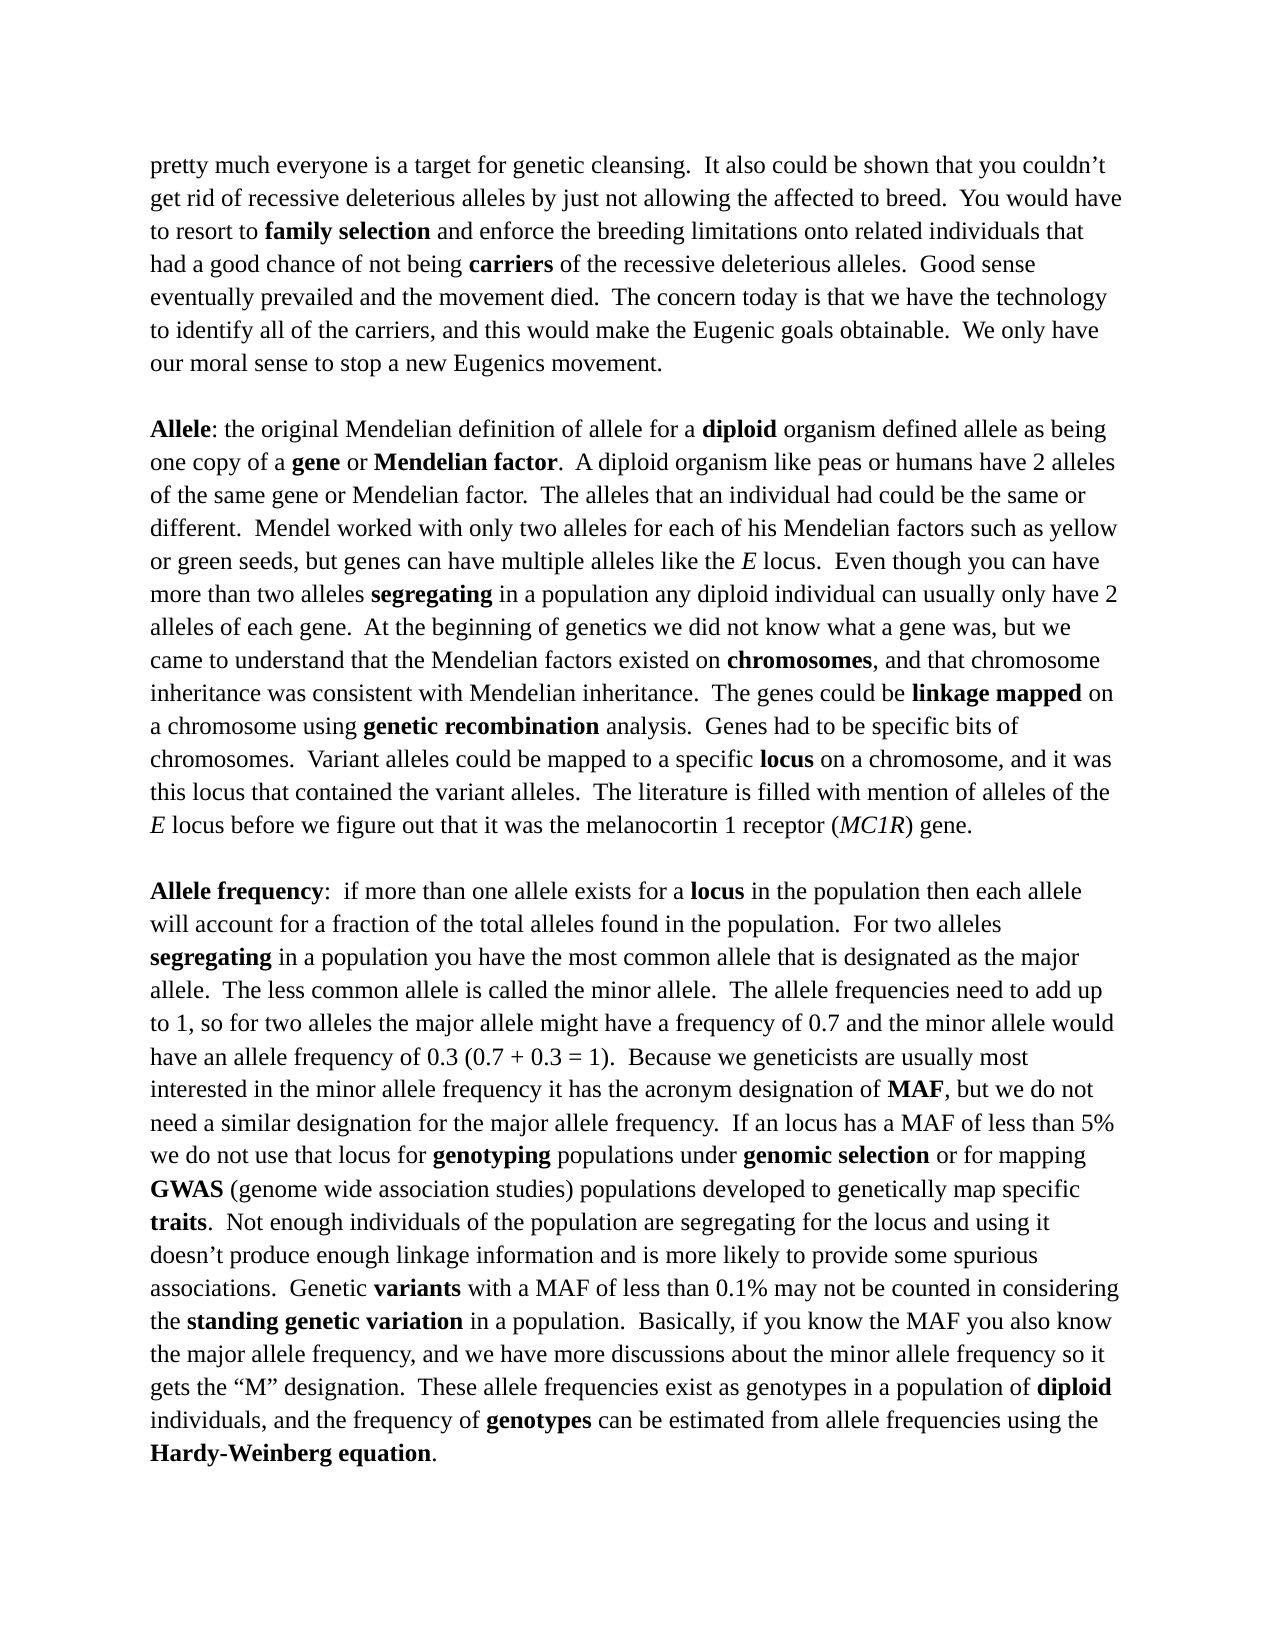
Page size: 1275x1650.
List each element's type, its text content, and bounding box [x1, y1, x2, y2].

text Allele: the original Mendelian definition of allele for a diploid organism defined allele as being one copy of a gene or Mendelian factor. A diploid organism like peas or humans have 2 alleles of the same gene or Mendelian factor. The alleles that an individual had could be the same or different. Mendel worked with only two alleles for each of his Mendelian factors such as yellow or green seeds, but genes can have multiple alleles like the E locus. Even though you can have more than two alleles segregating in a population any diploid individual can usually only have 2 alleles of each gene. At the beginning of genetics we did not know what a gene was, but we came to understand that the Mendelian factors existed on chromosomes, and that chromosome inheritance was consistent with Mendelian inheritance. The genes could be linkage mapped on a chromosome using genetic recombination analysis. Genes had to be specific bits of chromosomes. Variant alleles could be mapped to a specific locus on a chromosome, and it was this locus that contained the variant alleles. The literature is filled with mention of alleles of the E locus before we figure out that it was the melanocortin 1 receptor (MC1R) gene. [150, 414, 1125, 839]
text Allele frequency: if more than one allele exists for a locus in the population then each allele will account for a fraction of the total alleles found in the population. For two alleles segregating in a population you have the most common allele that is designated as the major allele. The less common allele is called the minor allele. The allele frequencies need to add up to 1, so for two alleles the major allele might have a frequency of 0.7 and the minor allele would have an allele frequency of 0.3 (0.7 + 0.3 = 1). Because we geneticists are usually most interested in the minor allele frequency it has the acronym designation of MAF, but we do not need a similar designation for the major allele frequency. If an locus has a MAF of less than 5% we do not use that locus for genotyping populations under genomic selection or for mapping GWAS (genome wide association studies) populations developed to genetically map specific traits. Not enough individuals of the population are segregating for the locus and using it doesn’t produce enough linkage information and is more likely to provide some spurious associations. Genetic variants with a MAF of less than 0.1% may not be counted in considering the standing genetic variation in a population. Basically, if you know the MAF you also know the major allele frequency, and we have more discussions about the minor allele frequency so it gets the “M” designation. These allele frequencies exist as genotypes in a population of diploid individuals, and the frequency of genotypes can be estimated from allele frequencies using the Hardy-Weinberg equation. [150, 876, 1125, 1467]
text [150, 150, 1125, 377]
